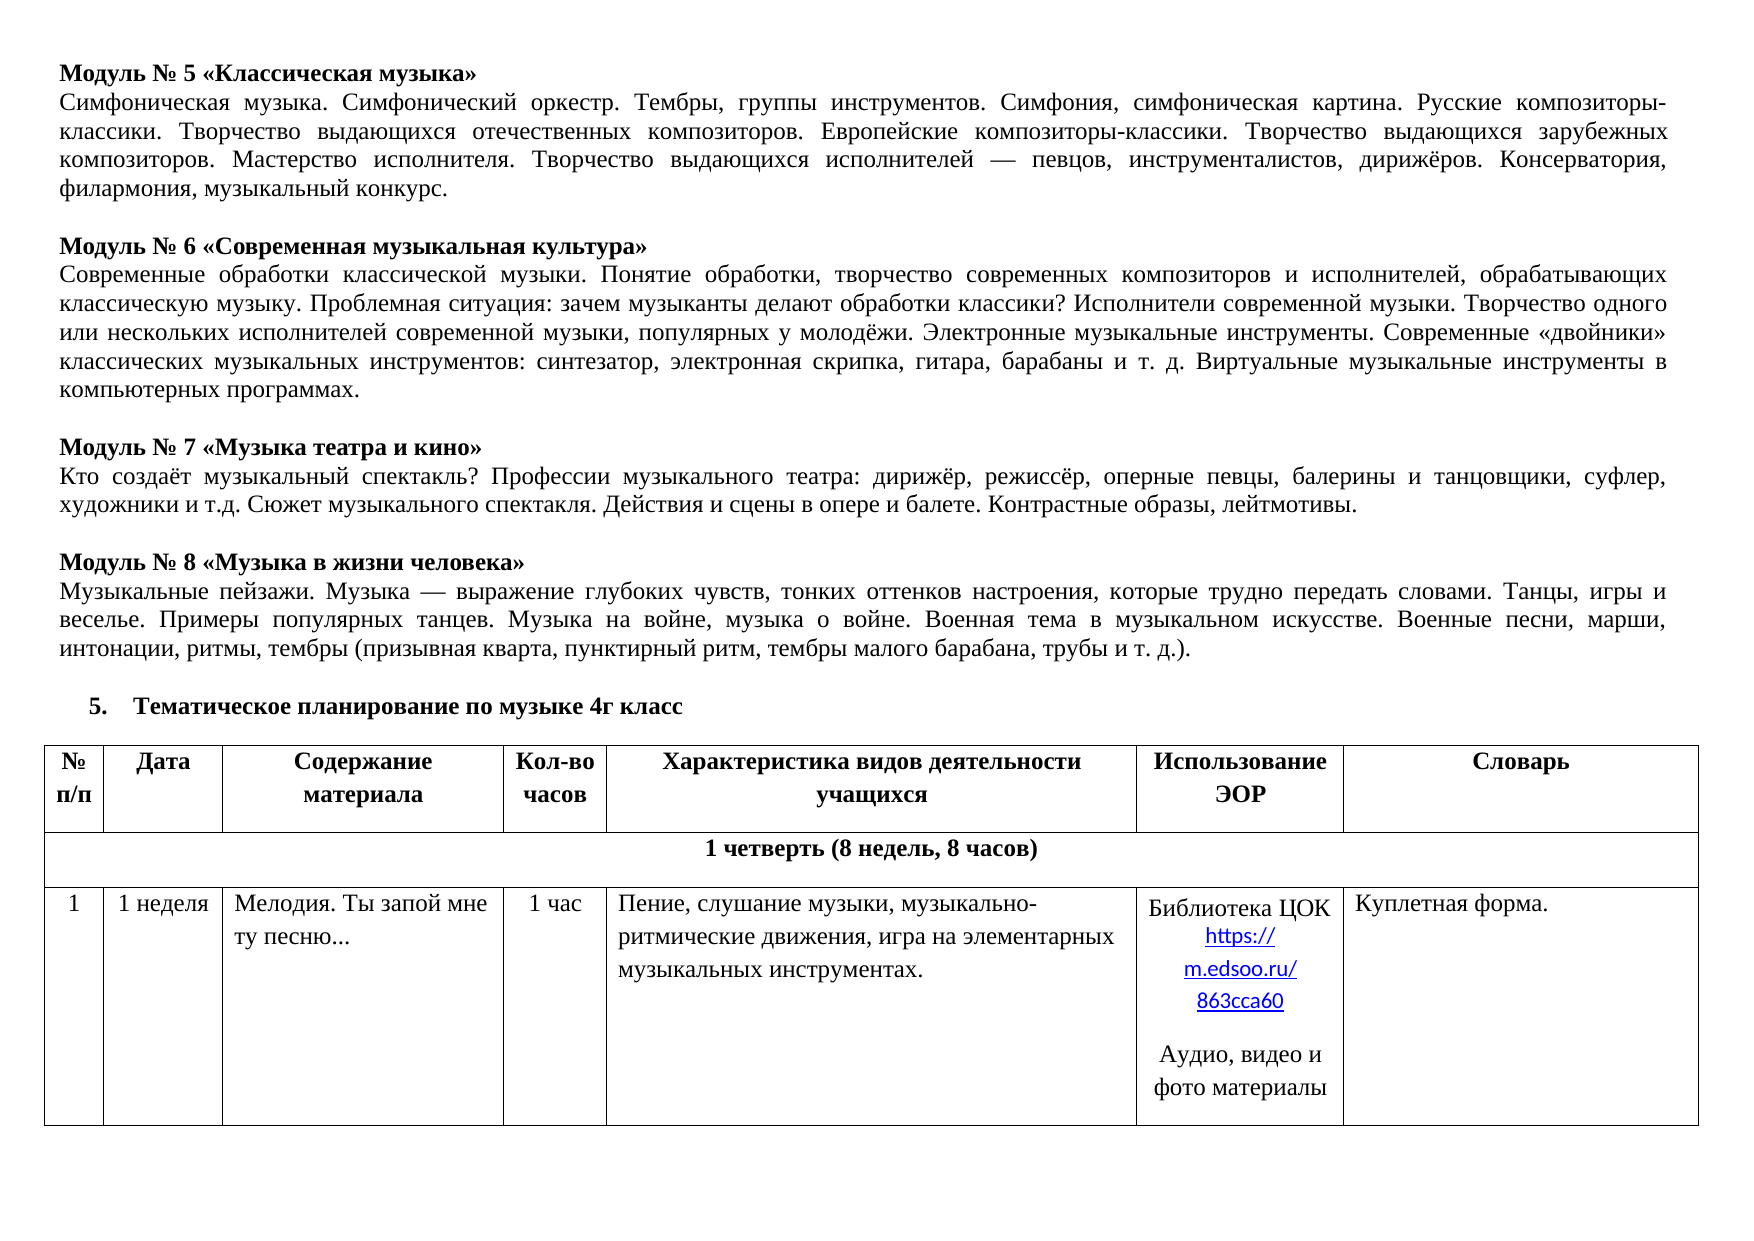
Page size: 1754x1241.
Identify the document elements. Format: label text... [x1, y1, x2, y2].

table_header № п/п [45, 746, 103, 832]
table_header Характеристика видов деятельности учащихся [607, 746, 1136, 832]
table_header Дата [104, 746, 222, 832]
table_header Содержание материала [223, 746, 503, 832]
text Модуль № 7 «Музыка театра и кино» [59, 432, 1668, 461]
text Музыкальные пейзажи. Музыка — выражение глубоких чувств, тонких оттенков настроения, которые трудно передать словами. Танцы, игры и веселье. Примеры популярных танцев. Музыка на войне, музыка о войне. Военная тема в музыкальном искусстве. Военные песни, марши, интонации, ритмы, тембры (призывная кварта, пунктирный ритм, тембры малого барабана, трубы и т. д.). [59, 576, 1668, 662]
table_cell 1 четверть (8 недель, 8 часов) [45, 833, 1698, 887]
table_header Использование ЭОР [1137, 746, 1343, 832]
text Модуль № 6 «Современная музыкальная культура» [59, 231, 1668, 259]
text Модуль № 8 «Музыка в жизни человека» [59, 547, 1668, 576]
table_header Кол-во часов [504, 746, 606, 832]
table_cell 1 неделя [104, 888, 222, 1125]
text Кто создаёт музыкальный спектакль? Профессии музыкального театра: дирижёр, режиссёр, оперные певцы, балерины и танцовщики, суфлер, художники и т.д. Сюжет музыкального спектакля. Действия и сцены в опере и балете. Контрастные образы, лейтмотивы. [59, 461, 1668, 518]
list Тематическое планирование по музыке 4г класс [59, 691, 1668, 719]
table_cell 1 час [504, 888, 606, 1125]
text Современные обработки классической музыки. Понятие обработки, творчество современных композиторов и исполнителей, обрабатывающих классическую музыку. Проблемная ситуация: зачем музыканты делают обработки классики? Исполнители современной музыки. Творчество одного или нескольких исполнителей современной музыки, популярных у молодёжи. Электронные музыкальные инструменты. Современные «двойники» классических музыкальных инструментов: синтезатор, электронная скрипка, гитара, барабаны и т. д. Виртуальные музыкальные инструменты в компьютерных программах. [59, 259, 1668, 403]
table_cell 1 [45, 888, 103, 1125]
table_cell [607, 888, 1136, 1125]
text Симфоническая музыка. Симфонический оркестр. Тембры, группы инструментов. Симфония, симфоническая картина. Русские композиторы-классики. Творчество выдающихся отечественных композиторов. Европейские композиторы-классики. Творчество выдающихся зарубежных композиторов. Мастерство исполнителя. Творчество выдающихся исполнителей — певцов, инструменталистов, дирижёров. Консерватория, филармония, музыкальный конкурс. [59, 87, 1668, 202]
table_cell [1137, 888, 1343, 1125]
table_cell Куплетная форма. [1344, 888, 1698, 1125]
table_cell Мелодия. Ты запой мне ту песню... [223, 888, 503, 1125]
text Модуль № 5 «Классическая музыка» [59, 58, 1668, 87]
table_header Словарь [1344, 746, 1698, 832]
